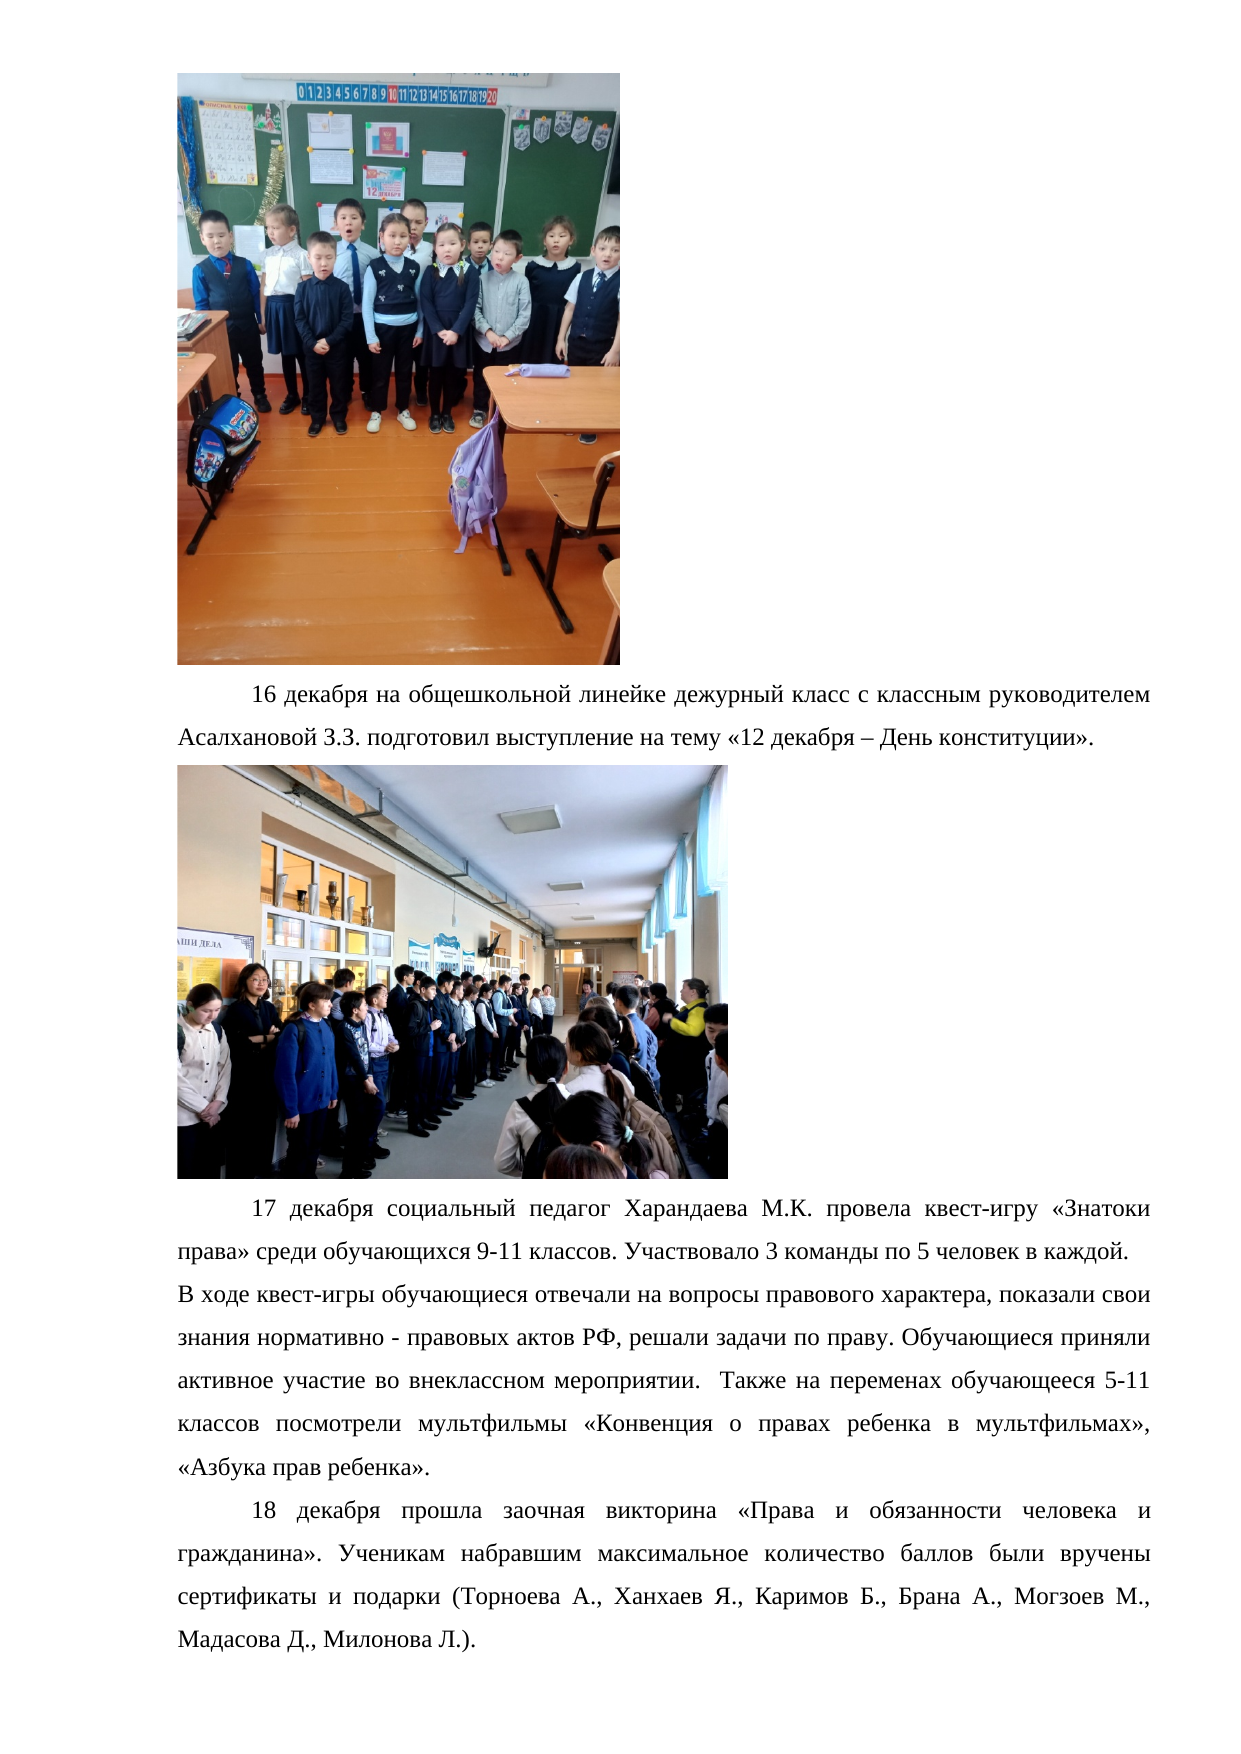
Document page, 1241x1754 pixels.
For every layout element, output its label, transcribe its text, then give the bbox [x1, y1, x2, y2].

picture [177, 765, 728, 1179]
text 17 декабря социальный педагог Харандаева М.К. провела квест-игру «Знатоки права» среди обучающихся 9-11 классов. Участвовало 3 команды по 5 человек в каждой. [177, 1193, 1152, 1265]
text 18 декабря прошла заочная викторина «Права и обязанности человека и гражданина». Ученикам набравшим максимальное количество баллов были вручены сертификаты и подарки (Торноева А., Ханхаев Я., Каримов Б., Брана А., Могзоев М., Мадасова Д., Милонова Л.). [177, 1495, 1152, 1653]
text В ходе квест-игры обучающиеся отвечали на вопросы правового характера, показали свои знания нормативно - правовых актов РФ, решали задачи по праву. Обучающиеся приняли активное участие во внеклассном мероприятии. Также на переменах обучающееся 5-11 классов посмотрели мультфильмы «Конвенция о правах ребенка в мультфильмах», «Азбука прав ребенка». [177, 1279, 1152, 1480]
picture [177, 73, 620, 665]
text 16 декабря на общешкольной линейке дежурный класс с классным руководителем Асалхановой З.З. подготовил выступление на тему «12 декабря – День конституции». [177, 679, 1152, 751]
